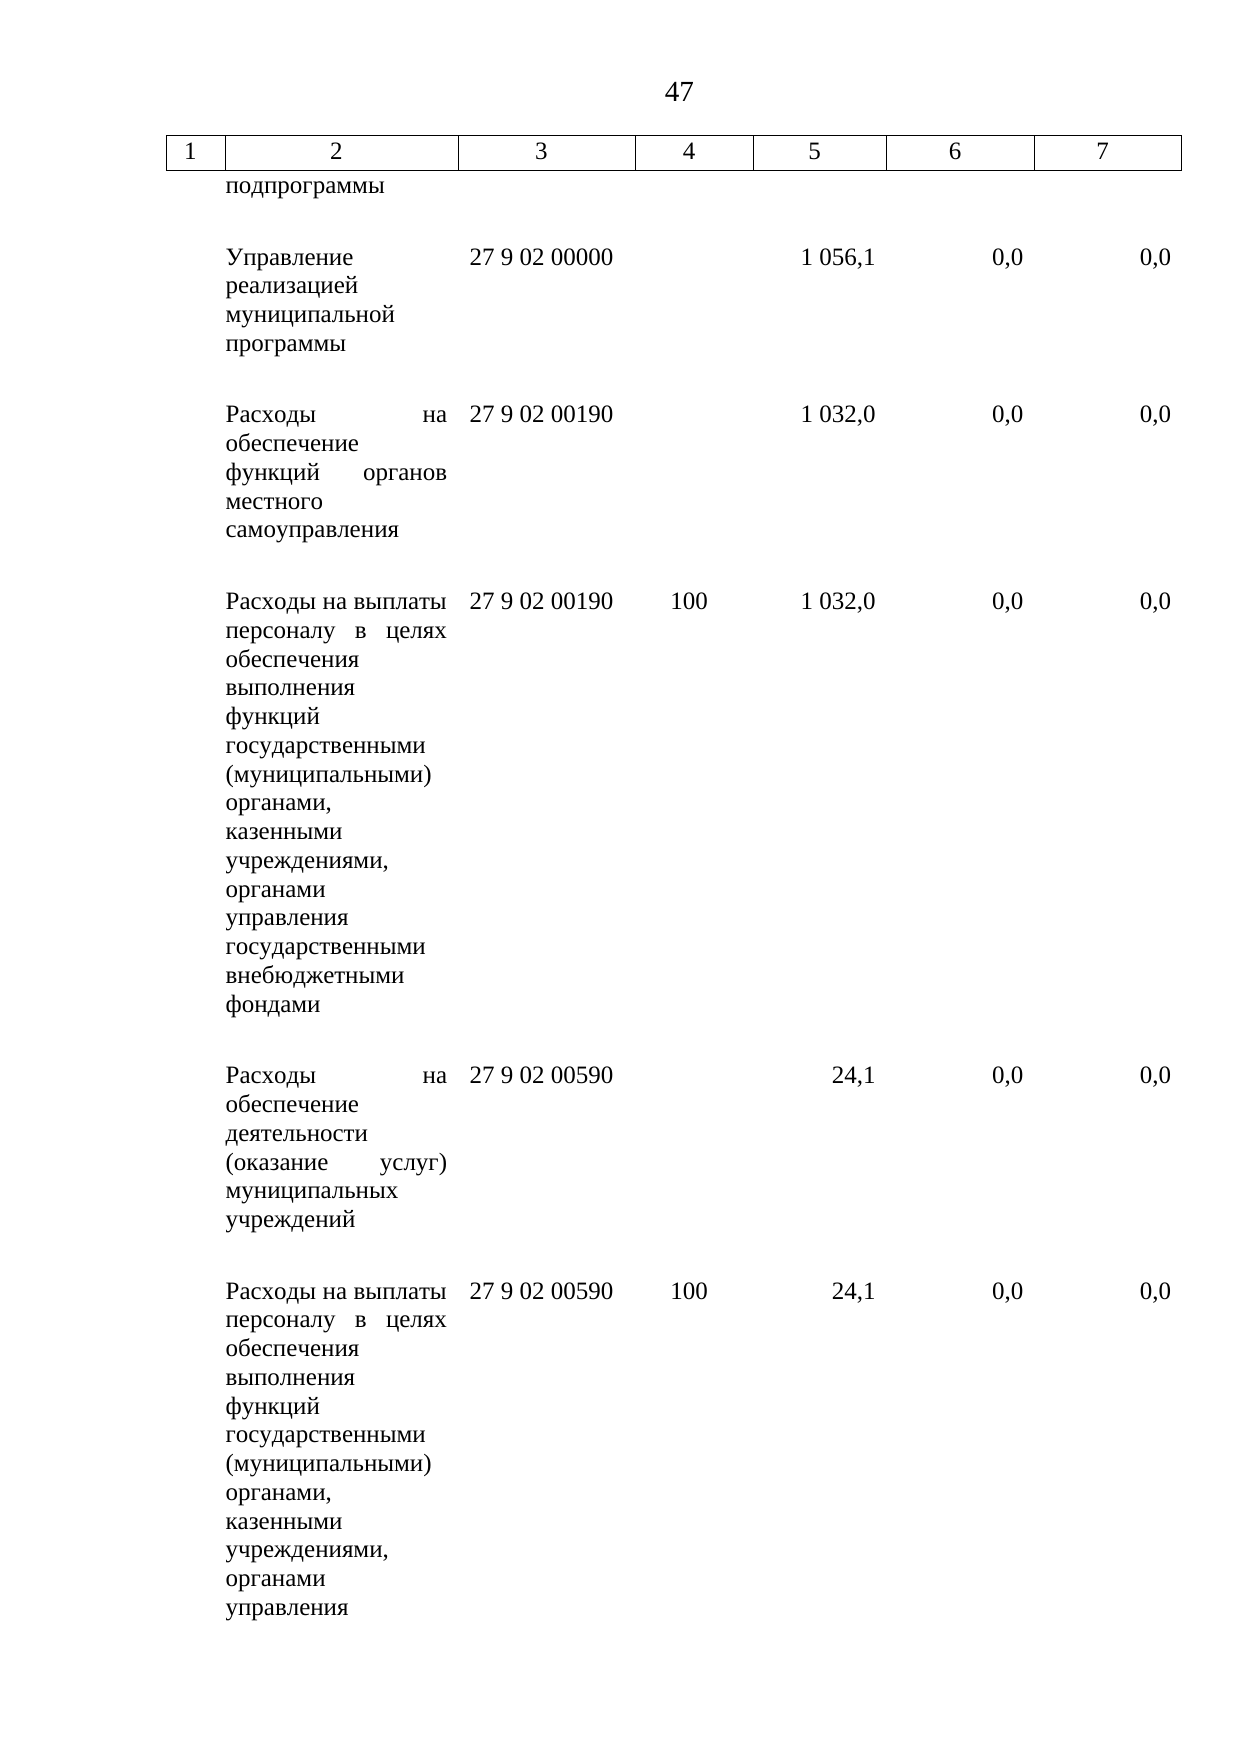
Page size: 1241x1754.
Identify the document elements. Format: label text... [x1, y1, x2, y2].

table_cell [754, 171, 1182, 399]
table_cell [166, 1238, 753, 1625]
table_header 6 [887, 136, 1034, 170]
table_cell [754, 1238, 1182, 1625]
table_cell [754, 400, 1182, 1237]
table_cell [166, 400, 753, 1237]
table_header 4 [636, 136, 753, 170]
table_header 5 [754, 136, 886, 170]
table_header 7 [1035, 136, 1181, 170]
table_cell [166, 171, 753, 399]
table_header 2 [226, 136, 458, 170]
table_header 3 [459, 136, 635, 170]
table_header 1 [167, 136, 225, 170]
